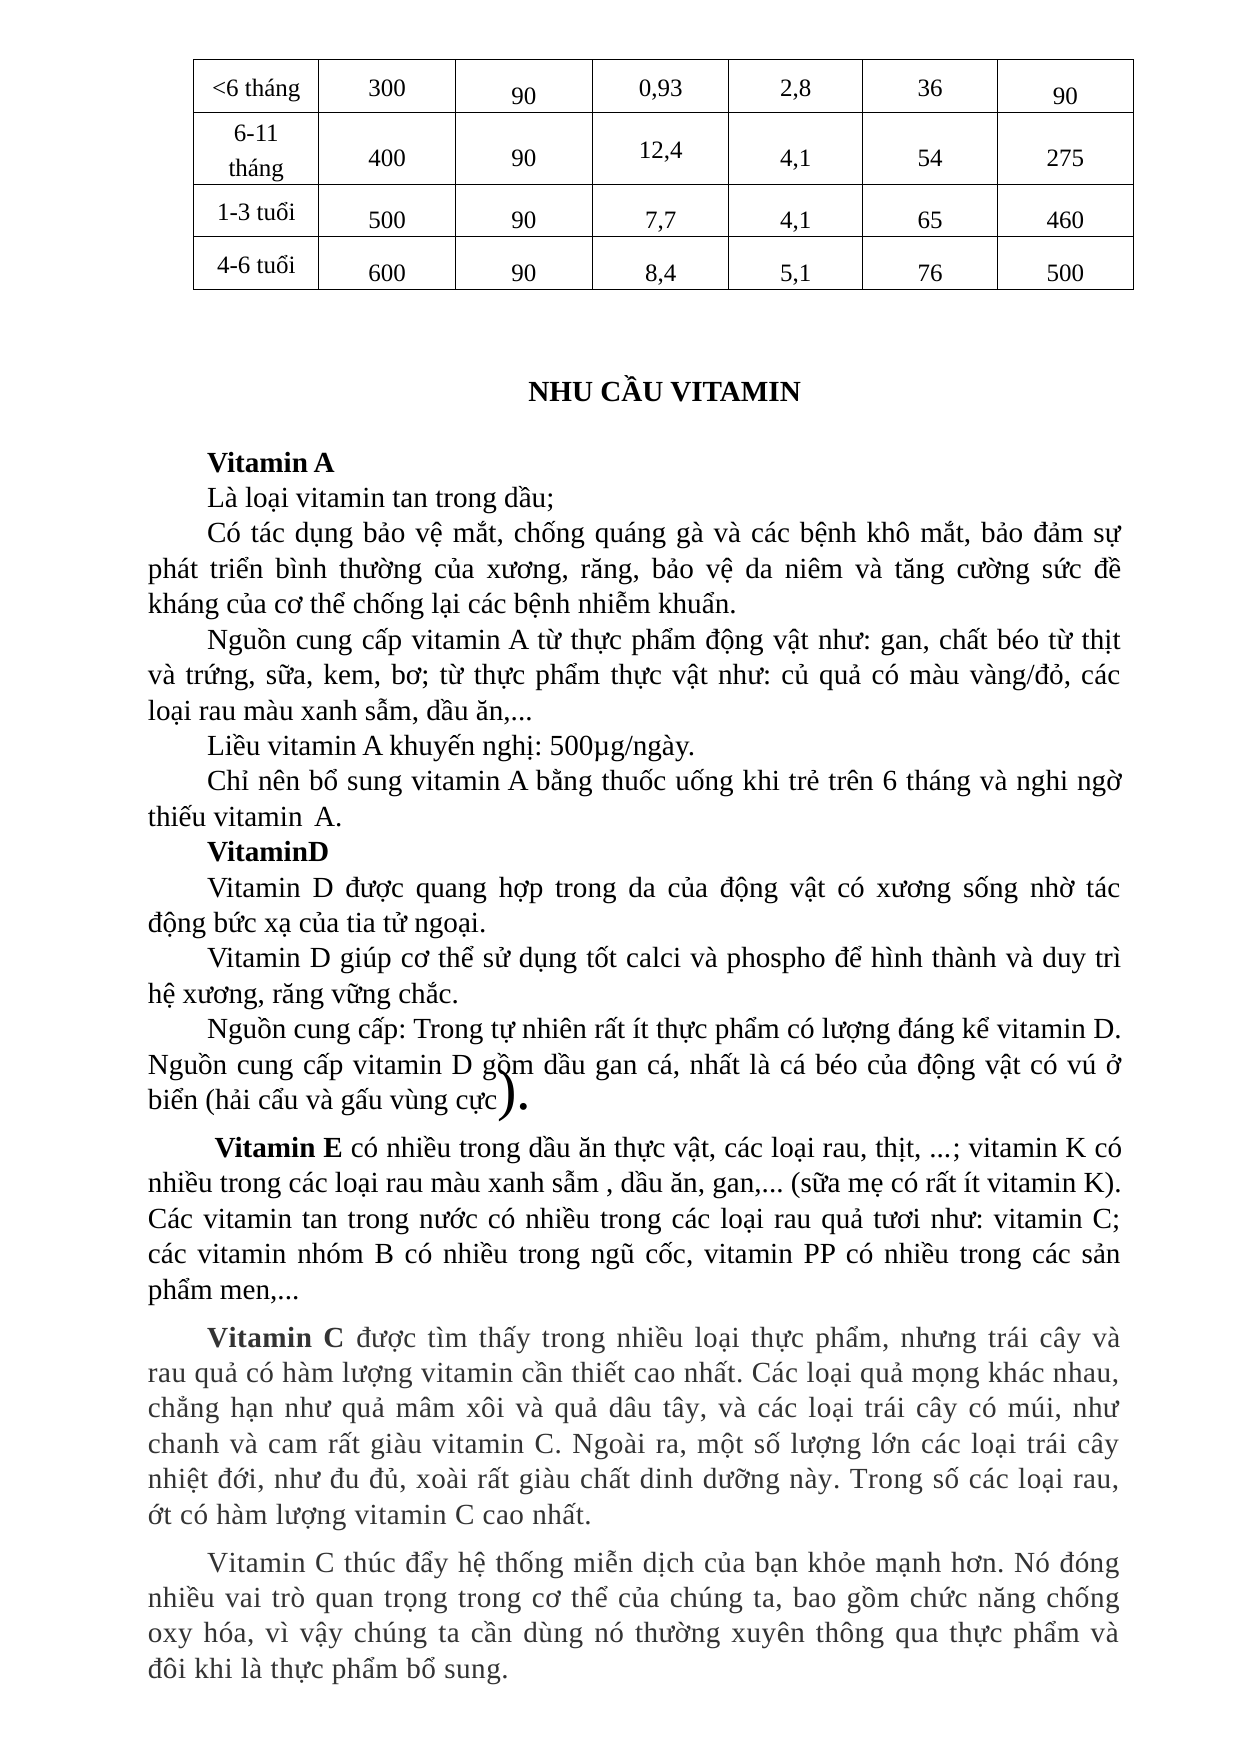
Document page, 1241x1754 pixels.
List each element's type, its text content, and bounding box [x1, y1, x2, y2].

table_cell 4,1 [729, 185, 862, 236]
table_cell 7,7 [593, 185, 728, 236]
table_cell 90 [998, 60, 1133, 112]
table_cell 5,1 [729, 237, 862, 288]
text Vitamin E có nhiều trong dầu ăn thực vật, các loại rau, thịt, ...; vitamin K có nhiều trong các loại rau màu xanh sẫm , dầu ăn, gan,... (sữa mẹ có rất ít vitamin K). Các vitamin tan trong nước có nhiều trong các loại rau quả tươi như: vitamin C; các vitamin nhóm B có nhiều trong ngũ cốc, vitamin PP có nhiều trong các sản phẩm men,... [148, 1129, 1122, 1306]
text Chỉ nên bổ sung vitamin A bằng thuốc uống khi trẻ trên 6 tháng và nghi ngờ thiếu vitamin A. [148, 762, 1122, 833]
text Có tác dụng bảo vệ mắt, chống quáng gà và các bệnh khô mắt, bảo đảm sự phát triển bình thường của xương, răng, bảo vệ da niêm và tăng cường sức đề kháng của cơ thể chống lại các bệnh nhiễm khuẩn. [148, 514, 1122, 621]
table_cell 12,4 [593, 113, 728, 183]
table_cell 500 [998, 237, 1133, 288]
text Vitamin C được tìm thấy trong nhiều loại thực phẩm, nhưng trái cây và rau quả có hàm lượng vitamin cần thiết cao nhất. Các loại quả mọng khác nhau, chẳng hạn như quả mâm xôi và quả dâu tây, và các loại trái cây có múi, như chanh và cam rất giàu vitamin C. Ngoài ra, một số lượng lớn các loại trái cây nhiệt đới, như đu đủ, xoài rất giàu chất dinh dưỡng này. Trong số các loại rau, ớt có hàm lượng vitamin C cao nhất. [148, 1319, 1122, 1531]
text Vitamin D giúp cơ thể sử dụng tốt calci và phospho để hình thành và duy trì hệ xương, răng vững chắc. [148, 939, 1122, 1010]
table_cell 36 [863, 60, 997, 112]
text VitaminD [148, 833, 1122, 869]
table_cell 6-11 tháng [194, 113, 318, 183]
text NHU CẦU VITAMIN [148, 373, 1122, 408]
table_cell 2,8 [729, 60, 862, 112]
text Là loại vitamin tan trong dầu; [148, 479, 1122, 514]
table_cell 460 [998, 185, 1133, 236]
table_cell 600 [319, 237, 455, 288]
table_cell 0,93 [593, 60, 728, 112]
table_cell 90 [456, 113, 592, 183]
text Liều vitamin A khuyến nghị: 500µg/ngày. [148, 727, 1122, 762]
table_cell 4,1 [729, 113, 862, 183]
table_cell 275 [998, 113, 1133, 183]
table_cell 90 [456, 237, 592, 288]
table_cell 90 [456, 60, 592, 112]
table_cell 400 [319, 113, 455, 183]
table_cell 65 [863, 185, 997, 236]
table_cell 1-3 tuổi [194, 185, 318, 236]
table_cell 8,4 [593, 237, 728, 288]
table_cell 54 [863, 113, 997, 183]
text Vitamin C thúc đẩy hệ thống miễn dịch của bạn khỏe mạnh hơn. Nó đóng nhiều vai trò quan trọng trong cơ thể của chúng ta, bao gồm chức năng chống oxy hóa, vì vậy chúng ta cần dùng nó thường xuyên thông qua thực phẩm và đôi khi là thực phẩm bổ sung. [148, 1544, 1122, 1685]
text Nguồn cung cấp vitamin A từ thực phẩm động vật như: gan, chất béo từ thịt và trứng, sữa, kem, bơ; từ thực phẩm thực vật như: củ quả có màu vàng/đỏ, các loại rau màu xanh sẫm, dầu ăn,... [148, 621, 1122, 727]
text Vitamin A [148, 444, 1122, 479]
table_cell 76 [863, 237, 997, 288]
table_cell 4-6 tuổi [194, 237, 318, 288]
text Vitamin D được quang hợp trong da của động vật có xương sống nhờ tác động bức xạ của tia tử ngoại. [148, 869, 1122, 939]
table_cell 90 [456, 185, 592, 236]
table_cell 500 [319, 185, 455, 236]
table_cell <6 tháng [194, 60, 318, 112]
text Nguồn cung cấp: Trong tự nhiên rất ít thực phẩm có lượng đáng kể vitamin D. Nguồn cung cấp vitamin D gồm dầu gan cá, nhất là cá béo của động vật có vú ở biển (hải cẩu và gấu vùng cực). [148, 1010, 1122, 1117]
table_cell 300 [319, 60, 455, 112]
